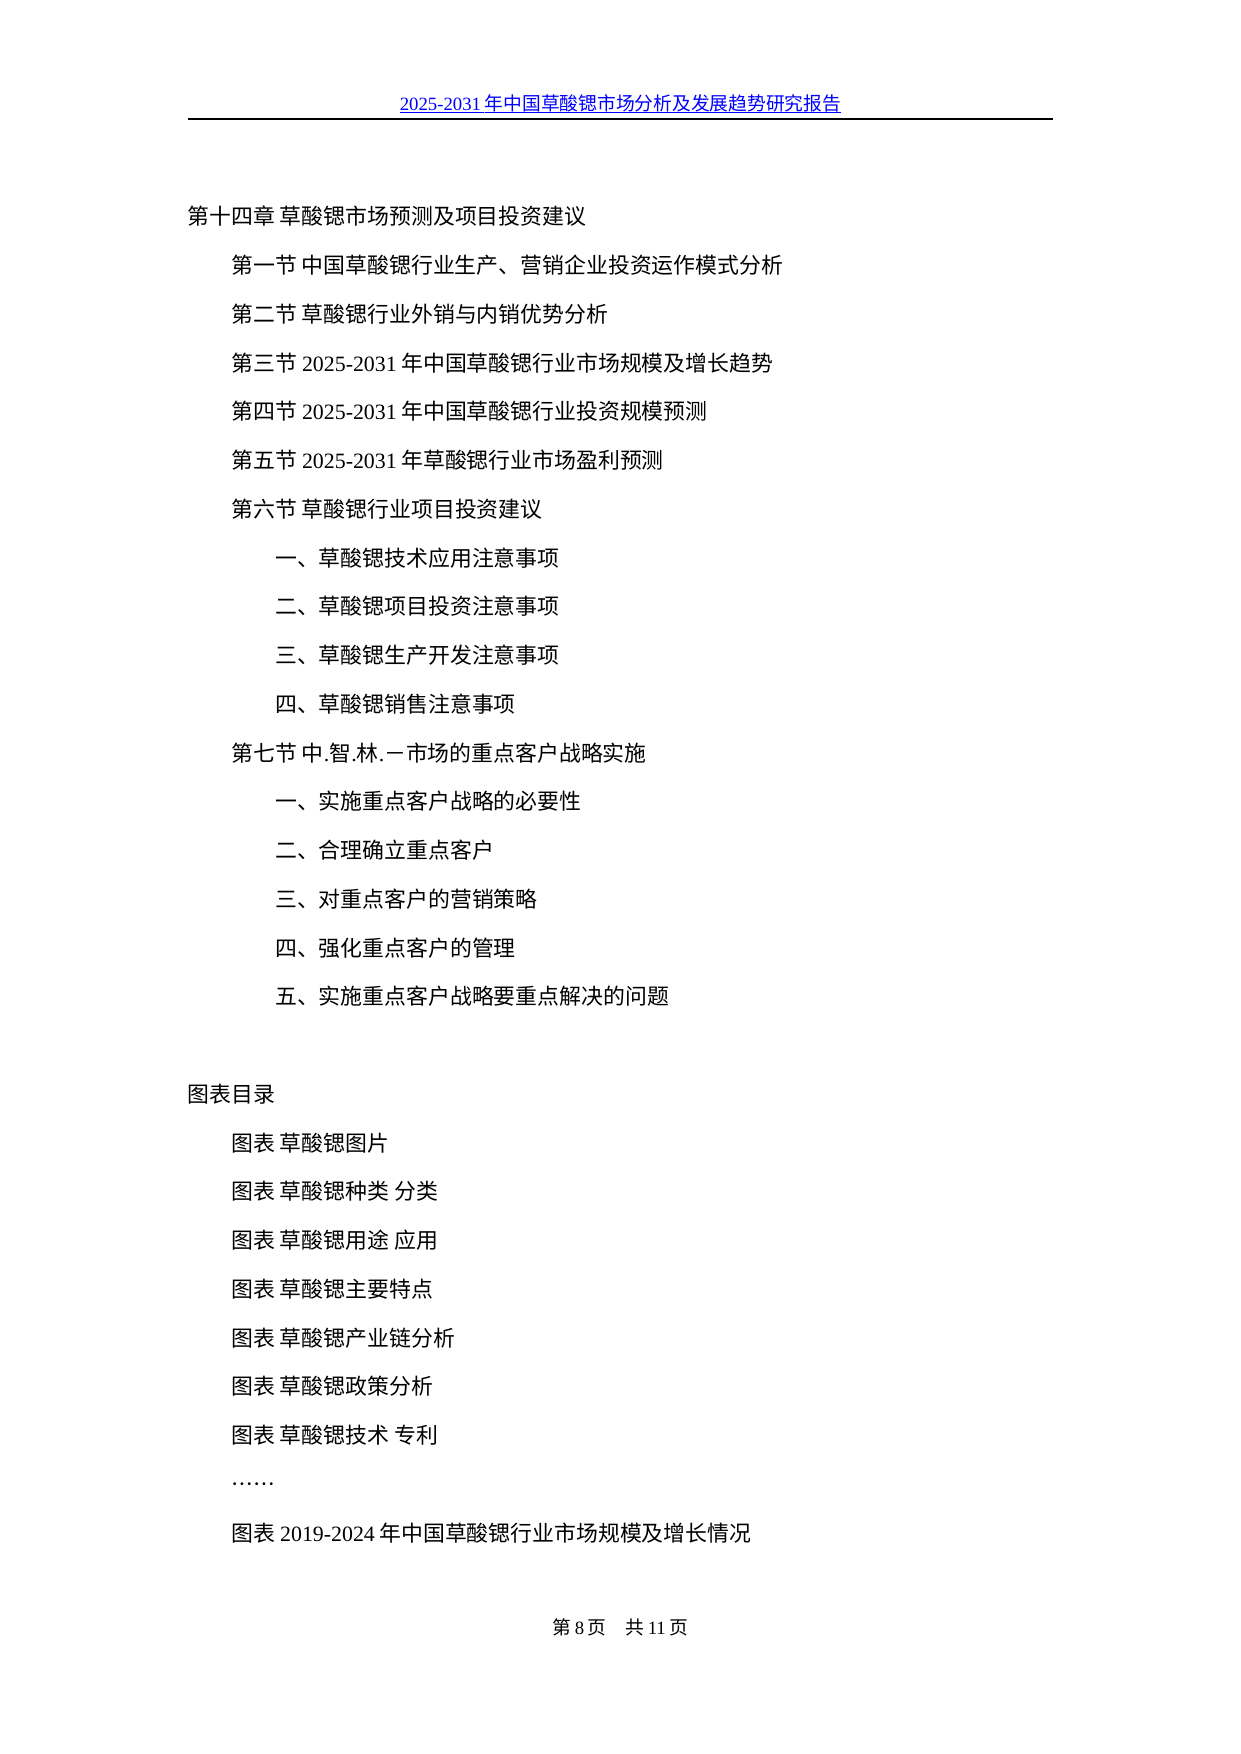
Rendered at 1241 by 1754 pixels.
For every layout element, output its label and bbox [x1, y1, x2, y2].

text [187, 150, 1053, 1548]
